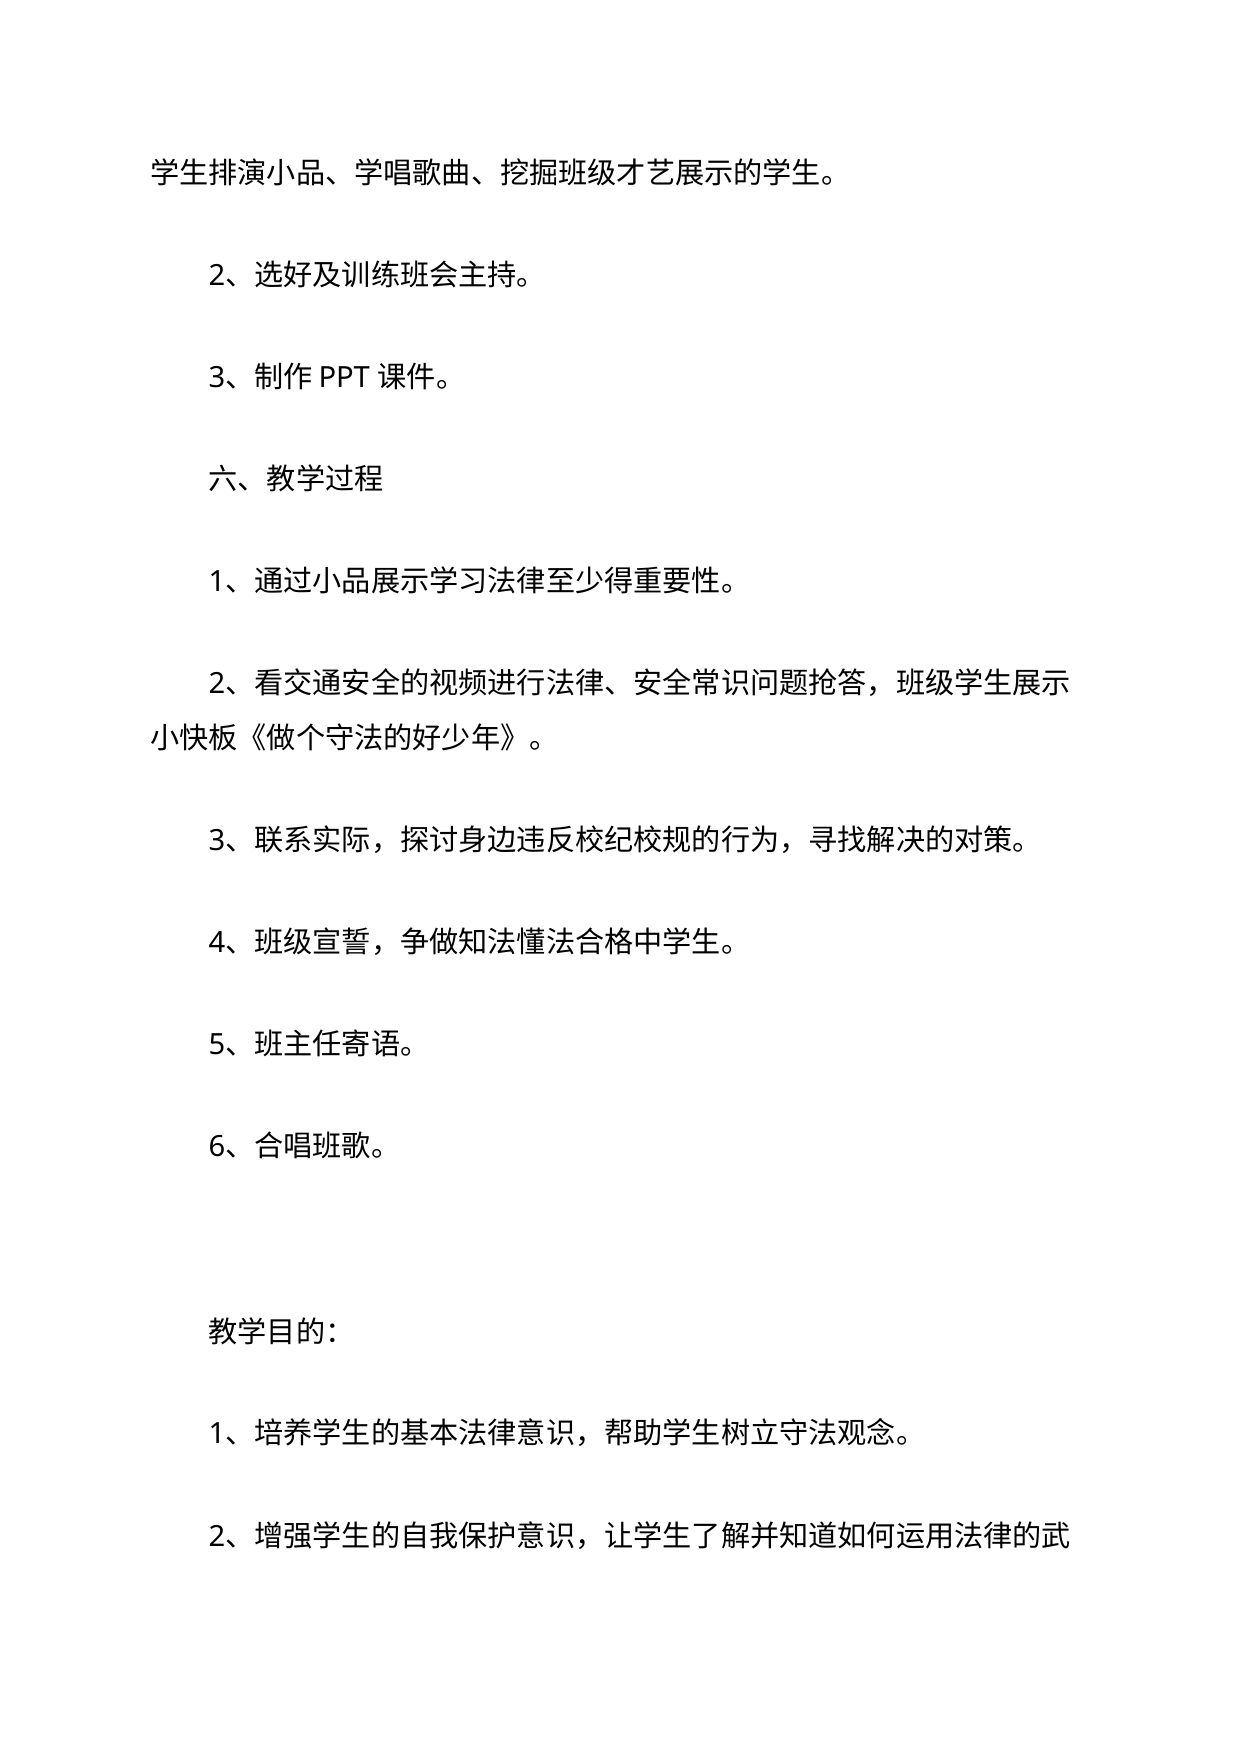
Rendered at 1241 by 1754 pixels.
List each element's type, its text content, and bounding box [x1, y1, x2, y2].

text 六、教学过程 [150, 456, 1090, 498]
text 1、培养学生的基本法律意识，帮助学生树立守法观念。 [150, 1410, 1090, 1452]
text 5、班主任寄语。 [150, 1020, 1090, 1063]
text 4、班级宣誓，争做知法懂法合格中学生。 [150, 918, 1090, 961]
text 2、看交通安全的视频进行法律、安全常识问题抢答，班级学生展示小快板《做个守法的好少年》。 [150, 659, 1090, 757]
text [150, 1512, 1090, 1554]
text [150, 150, 1090, 192]
text 教学目的： [150, 1308, 1090, 1351]
text 3、制作PPT 课件。 [150, 354, 1090, 396]
text 3、联系实际，探讨身边违反校纪校规的行为，寻找解决的对策。 [150, 816, 1090, 859]
text 6、合唱班歌。 [150, 1122, 1090, 1164]
text 1、通过小品展示学习法律至少得重要性。 [150, 557, 1090, 600]
text 2、选好及训练班会主持。 [150, 252, 1090, 294]
